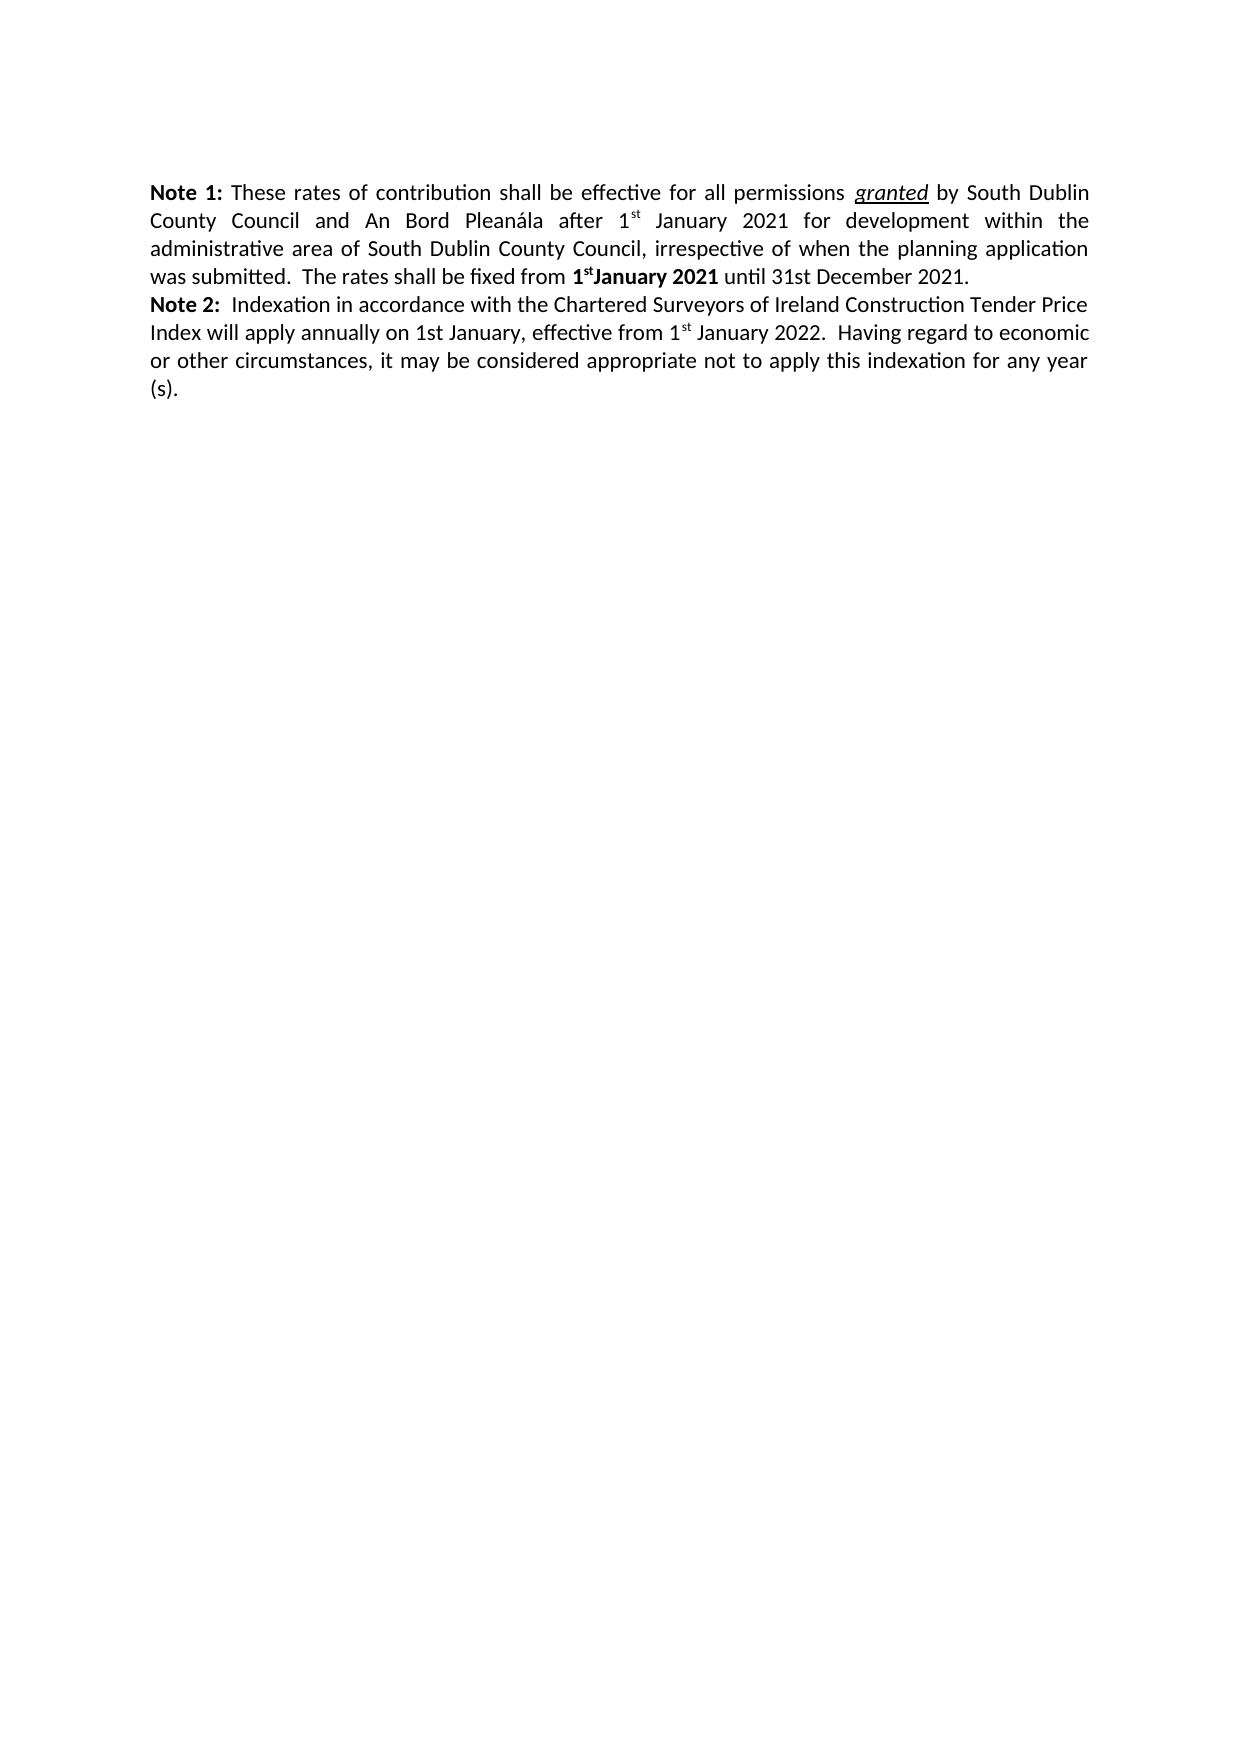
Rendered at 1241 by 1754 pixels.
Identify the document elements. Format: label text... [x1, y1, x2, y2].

text Note 1: These rates of contribution shall be effective for all permissions granted by South Dublin County Council and An Bord Pleanála after 1st January 2021 for development within the administrative area of South Dublin County Council, irrespective of when the planning application was submitted. The rates shall be fixed from 1stJanuary 2021 until 31st December 2021. [150, 178, 1090, 290]
text Note 2: Indexation in accordance with the Chartered Surveyors of Ireland Construction Tender Price Index will apply annually on 1st January, effective from 1st January 2022. Having regard to economic or other circumstances, it may be considered appropriate not to apply this indexation for any year (s). [150, 290, 1090, 402]
